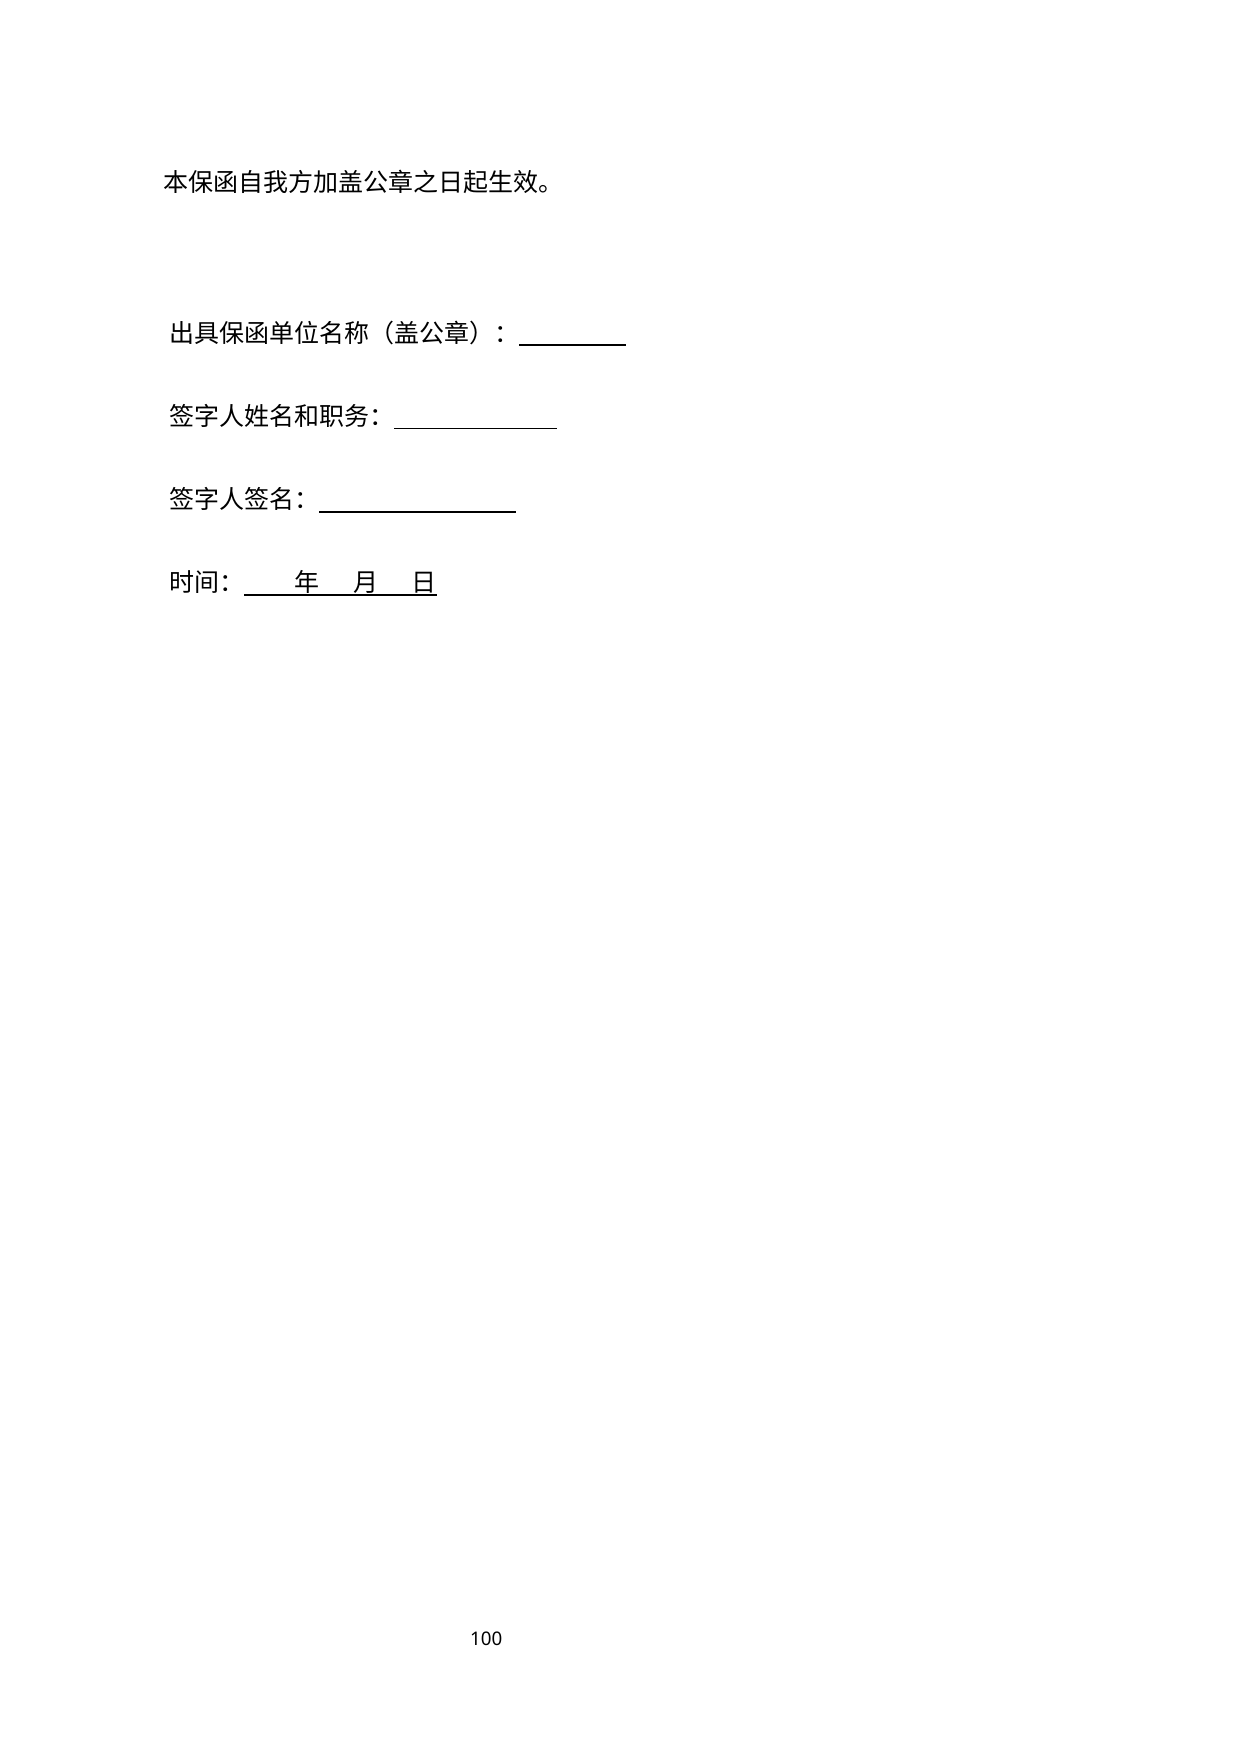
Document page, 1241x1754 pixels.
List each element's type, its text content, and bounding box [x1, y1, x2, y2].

text 本保函自我方加盖公章之日起生效。 [113, 162, 1127, 198]
text 时间： 年 月 日 [169, 548, 1127, 613]
text 签字人签名： [169, 465, 1127, 530]
text 出具保函单位名称（盖公章）： [169, 299, 1127, 364]
text 签字人姓名和职务： [169, 382, 1127, 447]
